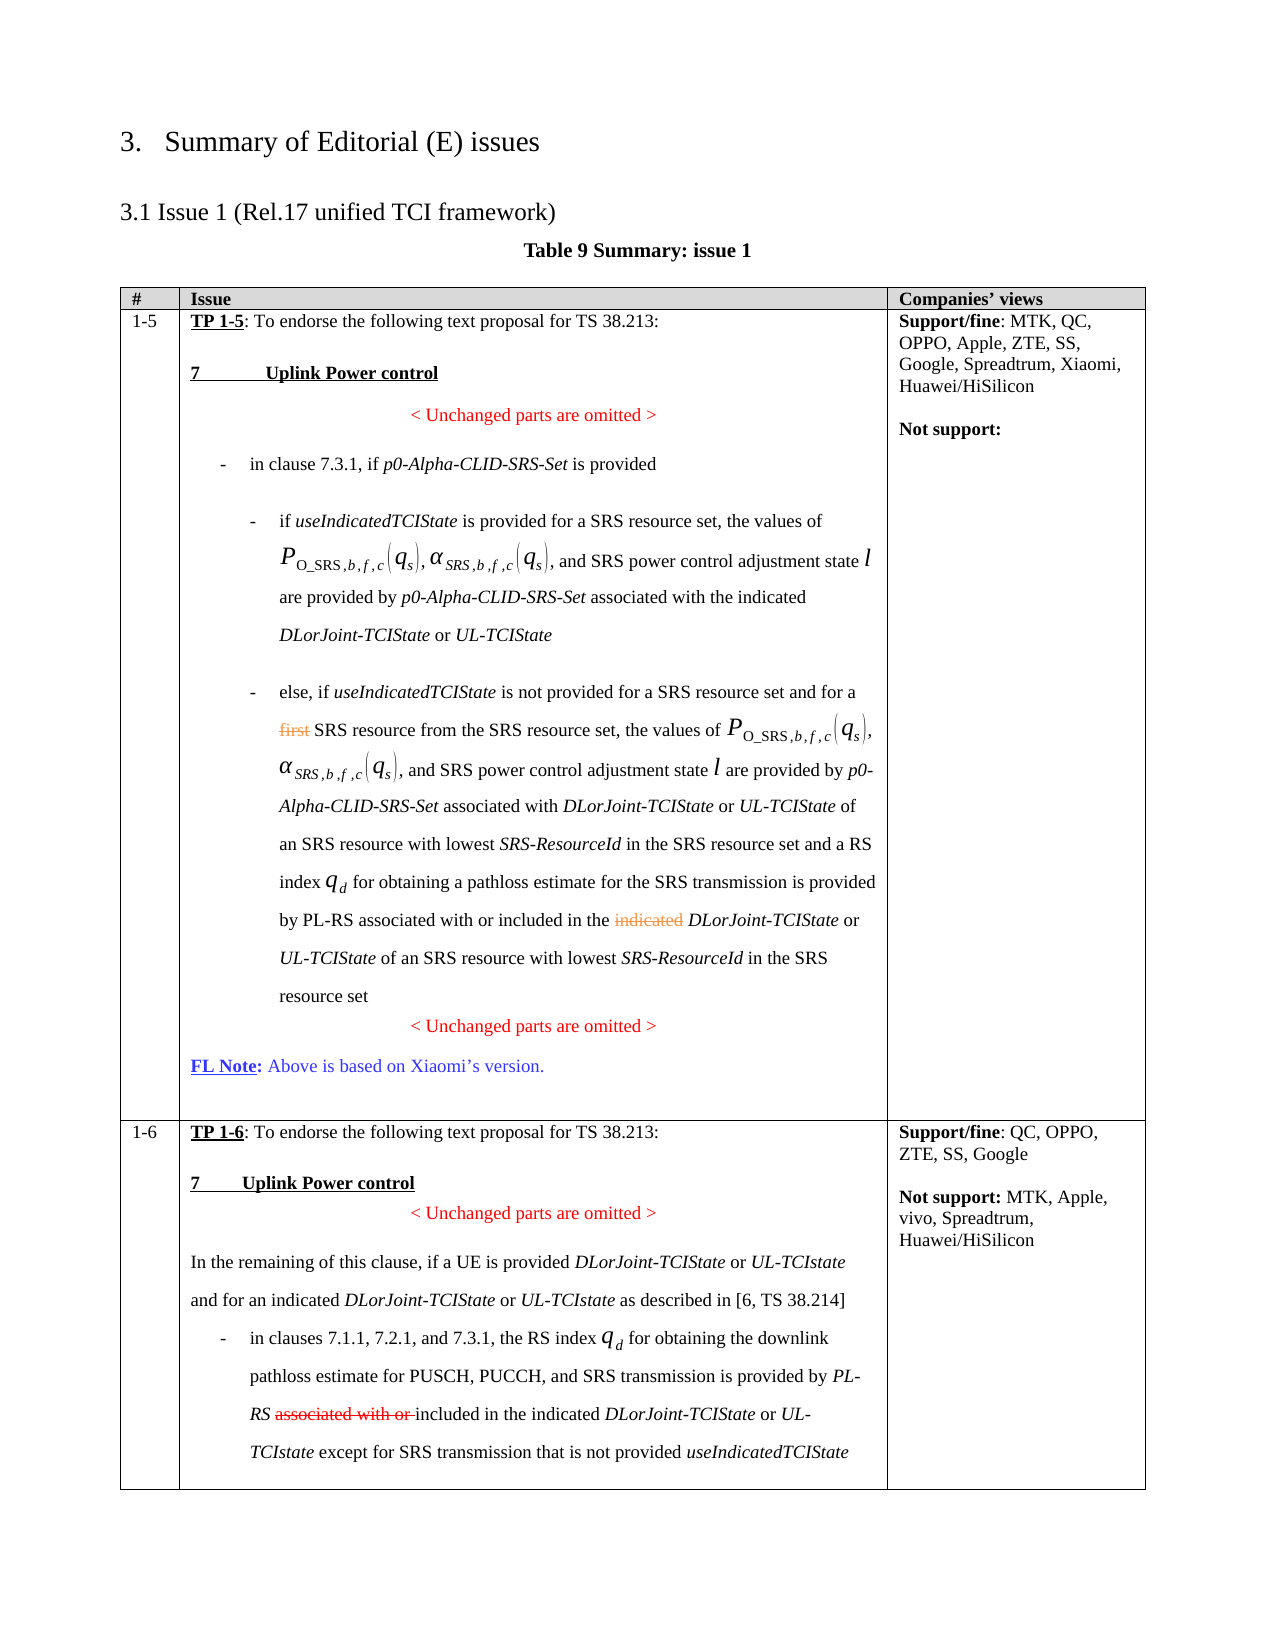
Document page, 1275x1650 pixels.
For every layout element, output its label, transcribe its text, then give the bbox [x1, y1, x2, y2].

table_header # [121, 288, 179, 309]
subtitle Issue 1 (Rel.17 unified TCI framework) [120, 192, 1155, 231]
table_header Companies’ views [888, 288, 1145, 309]
table_cell 1-5 [121, 310, 179, 1120]
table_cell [180, 1121, 887, 1489]
table_cell TP 1-5: To endorse the following text proposal for TS 38.213: 7 Uplink Power control < Unchanged parts are omitted > - in clause 7.3.1, if p0-Alpha-CLID-SRS-Set is provided - if useIndicatedTCIState is provided for a SRS resource set, the values of , , and SRS power control adjustment state are provided by p0-Alpha-CLID-SRS-Set associated with the indicated DLorJoint-TCIState or UL-TCIState - else, if useIndicatedTCIState is not provided for a SRS resource set and for a first SRS resource from the SRS resource set, the values of , , and SRS power control adjustment state are provided by p0-Alpha-CLID-SRS-Set associated with DLorJoint-TCIState or UL-TCIState of an SRS resource with lowest SRS-ResourceId in the SRS resource set and a RS index for obtaining a pathloss estimate for the SRS transmission is provided by PL-RS associated with or included in the indicated DLorJoint-TCIState or UL-TCIState of an SRS resource with lowest SRS-ResourceId in the SRS resource set < Unchanged parts are omitted > FL Note: Above is based on Xiaomi’s version. [180, 310, 887, 1120]
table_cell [888, 1121, 1145, 1489]
table_cell Support/fine: MTK, QC, OPPO, Apple, ZTE, SS, Google, Spreadtrum, Xiaomi, Huawei/HiSilicon Not support: [888, 310, 1145, 1120]
subtitle Summary of Editorial (E) issues [120, 122, 1155, 159]
table_cell 1-6 [121, 1121, 179, 1489]
table_header Issue [180, 288, 887, 309]
text Table 9 Summary: issue 1 [120, 231, 1155, 268]
